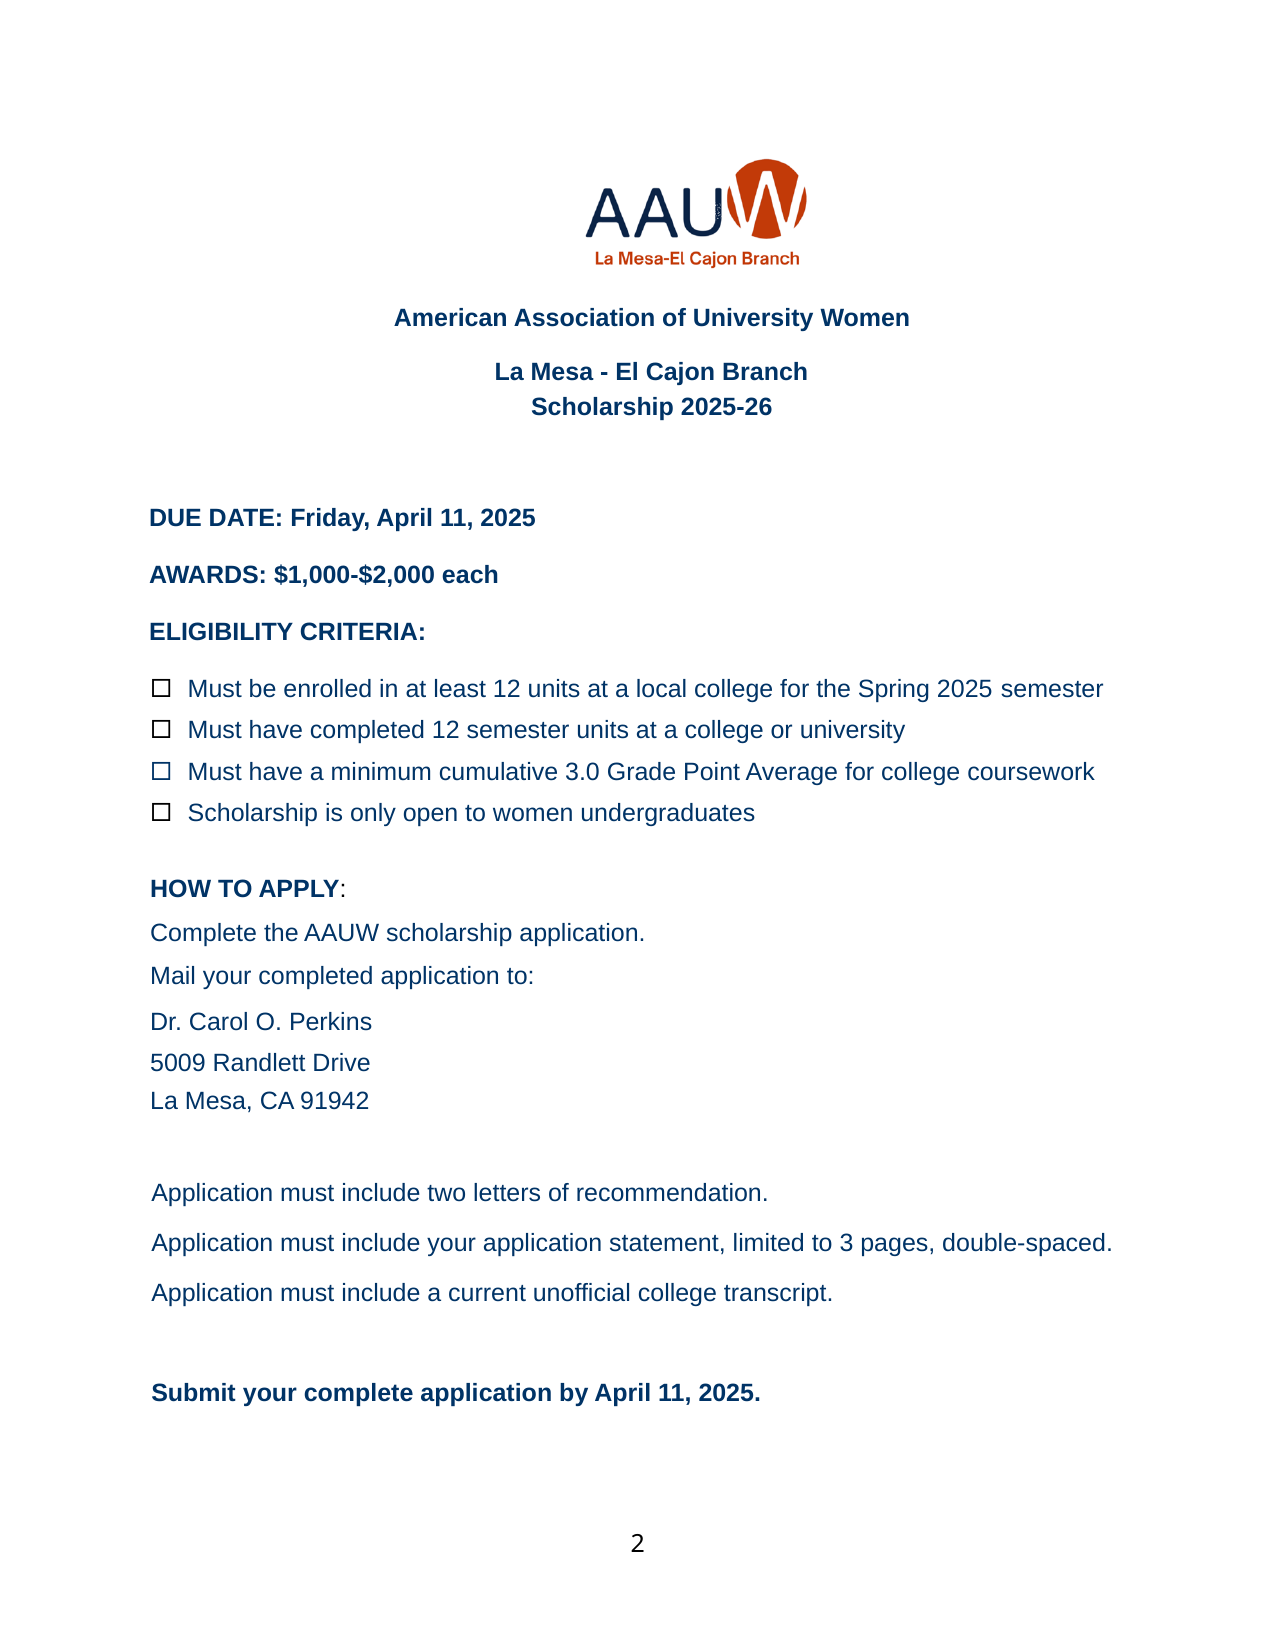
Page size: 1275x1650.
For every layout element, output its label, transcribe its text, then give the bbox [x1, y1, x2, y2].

list Must have a minimum cumulative 3.0 Grade Point Average for college coursework [150, 757, 1125, 786]
text DUE DATE: Friday, April 11, 2025 [149, 503, 636, 531]
text La Mesa, CA 91942 [150, 1089, 1033, 1115]
text Mail your completed application to: [150, 964, 1033, 989]
picture [575, 150, 818, 270]
list Must be enrolled in at least 12 units at a local college for the Spring 2025 semester [150, 674, 1125, 703]
text American Association of University Women [179, 303, 1125, 332]
text Application must include your application statement, limited to 3 pages, double-spaced. [150, 1228, 1125, 1257]
text Application must include two letters of recommendation. [150, 1178, 1125, 1207]
text Dr. Carol O. Perkins [150, 1007, 1032, 1035]
text La Mesa - El Cajon Branch [178, 357, 1125, 386]
text Scholarship 2025-26 [493, 392, 810, 421]
text HOW TO APPLY: [150, 874, 1125, 903]
text 5009 Randlett Drive [150, 1048, 1032, 1077]
list Scholarship is only open to women undergraduates [150, 798, 1125, 827]
text AWARDS: $1,000-$2,000 each [149, 560, 636, 588]
list Must have completed 12 semester units at a college or university [150, 715, 1125, 744]
text Submit your complete application by April 11, 2025. [150, 1378, 1125, 1407]
text Application must include a current unofficial college transcript. [150, 1278, 1125, 1307]
text ELIGIBILITY CRITERIA: [149, 617, 636, 646]
text Complete the AAUW scholarship application. [150, 921, 1033, 947]
